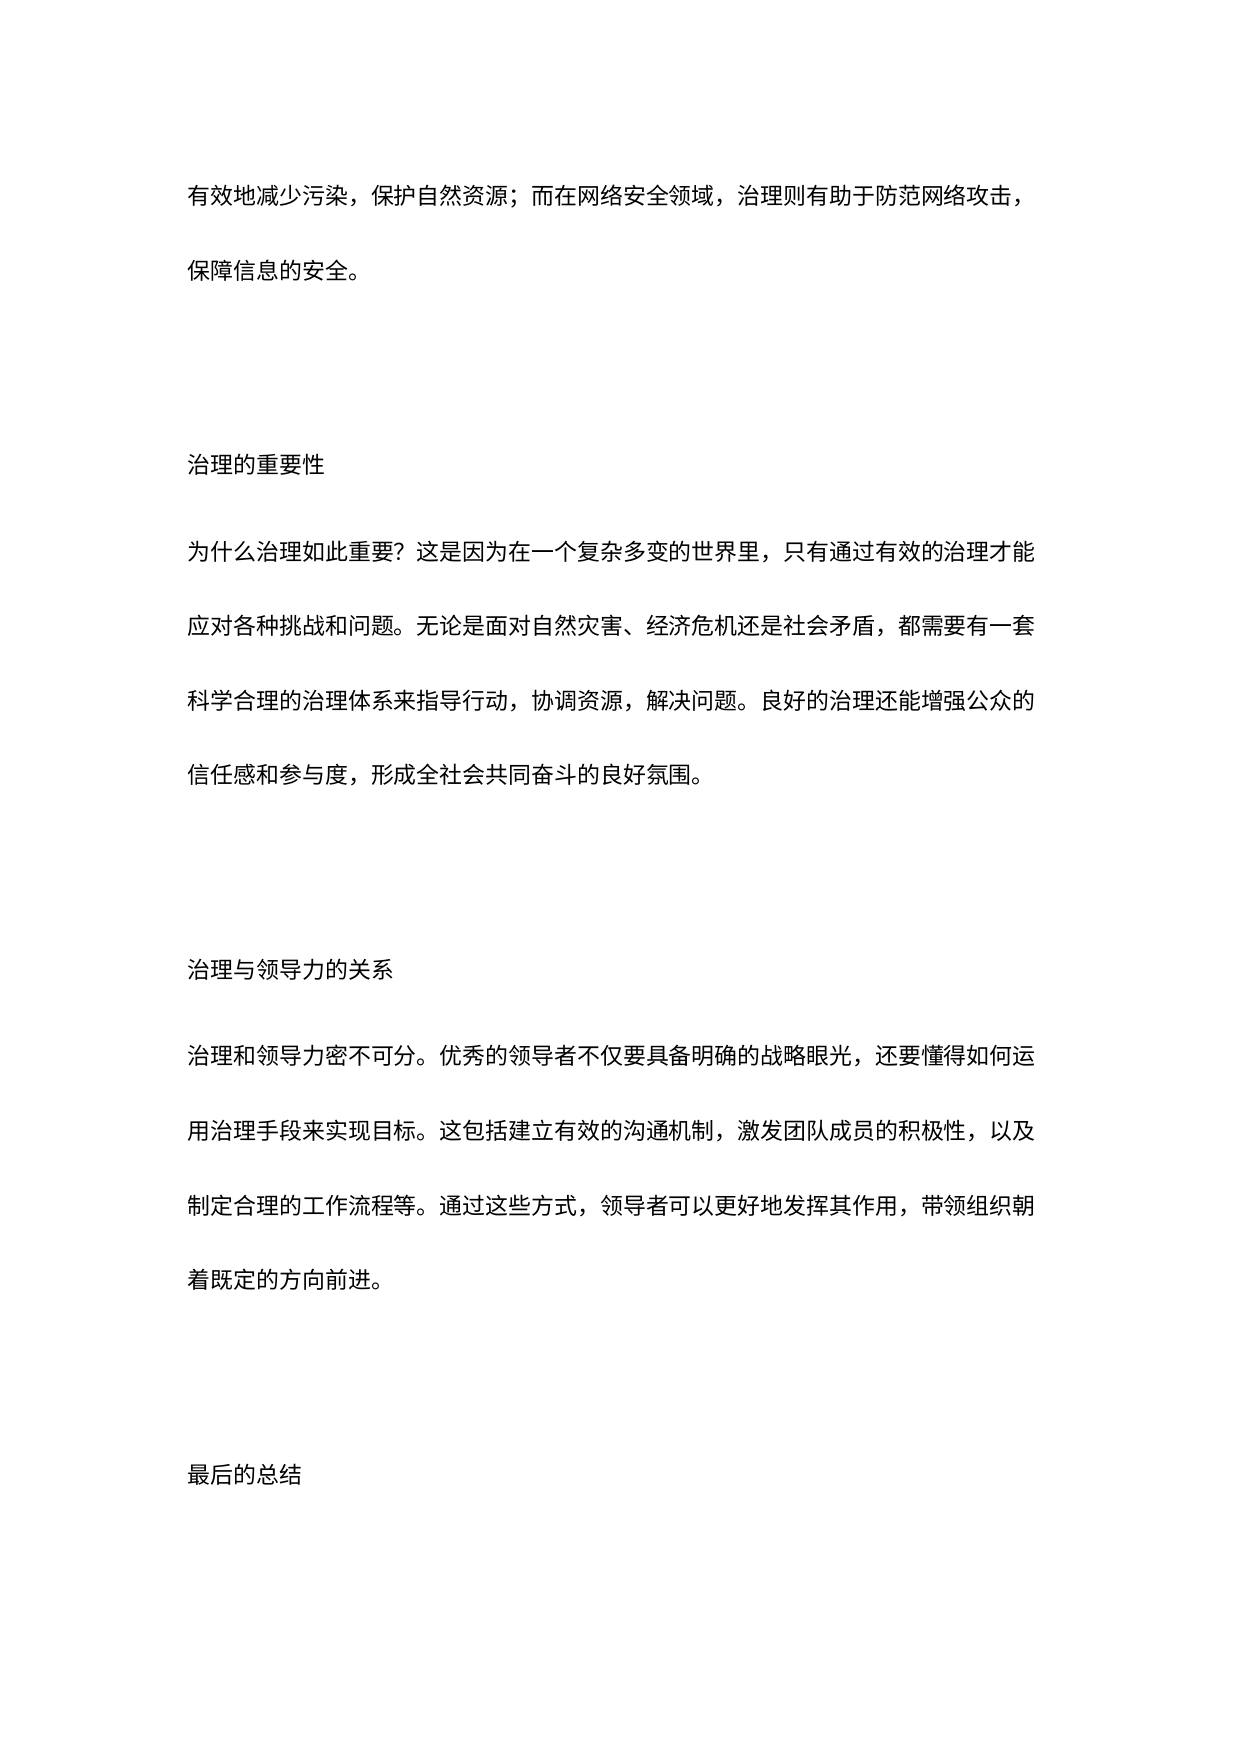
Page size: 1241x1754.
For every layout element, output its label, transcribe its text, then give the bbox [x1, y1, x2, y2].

text 为什么治理如此重要？这是因为在一个复杂多变的世界里，只有通过有效的治理才能应对各种挑战和问题。无论是面对自然灾害、经济危机还是社会矛盾，都需要有一套科学合理的治理体系来指导行动，协调资源，解决问题。良好的治理还能增强公众的信任感和参与度，形成全社会共同奋斗的良好氛围。 [187, 517, 1053, 807]
text 治理和领导力密不可分。优秀的领导者不仅要具备明确的战略眼光，还要懂得如何运用治理手段来实现目标。这包括建立有效的沟通机制，激发团队成员的积极性，以及制定合理的工作流程等。通过这些方式，领导者可以更好地发挥其作用，带领组织朝着既定的方向前进。 [187, 1022, 1053, 1311]
text 治理与领导力的关系 [187, 936, 1053, 1001]
text 治理的重要性 [187, 431, 1053, 496]
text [187, 162, 1053, 302]
text 最后的总结 [187, 1441, 1053, 1506]
